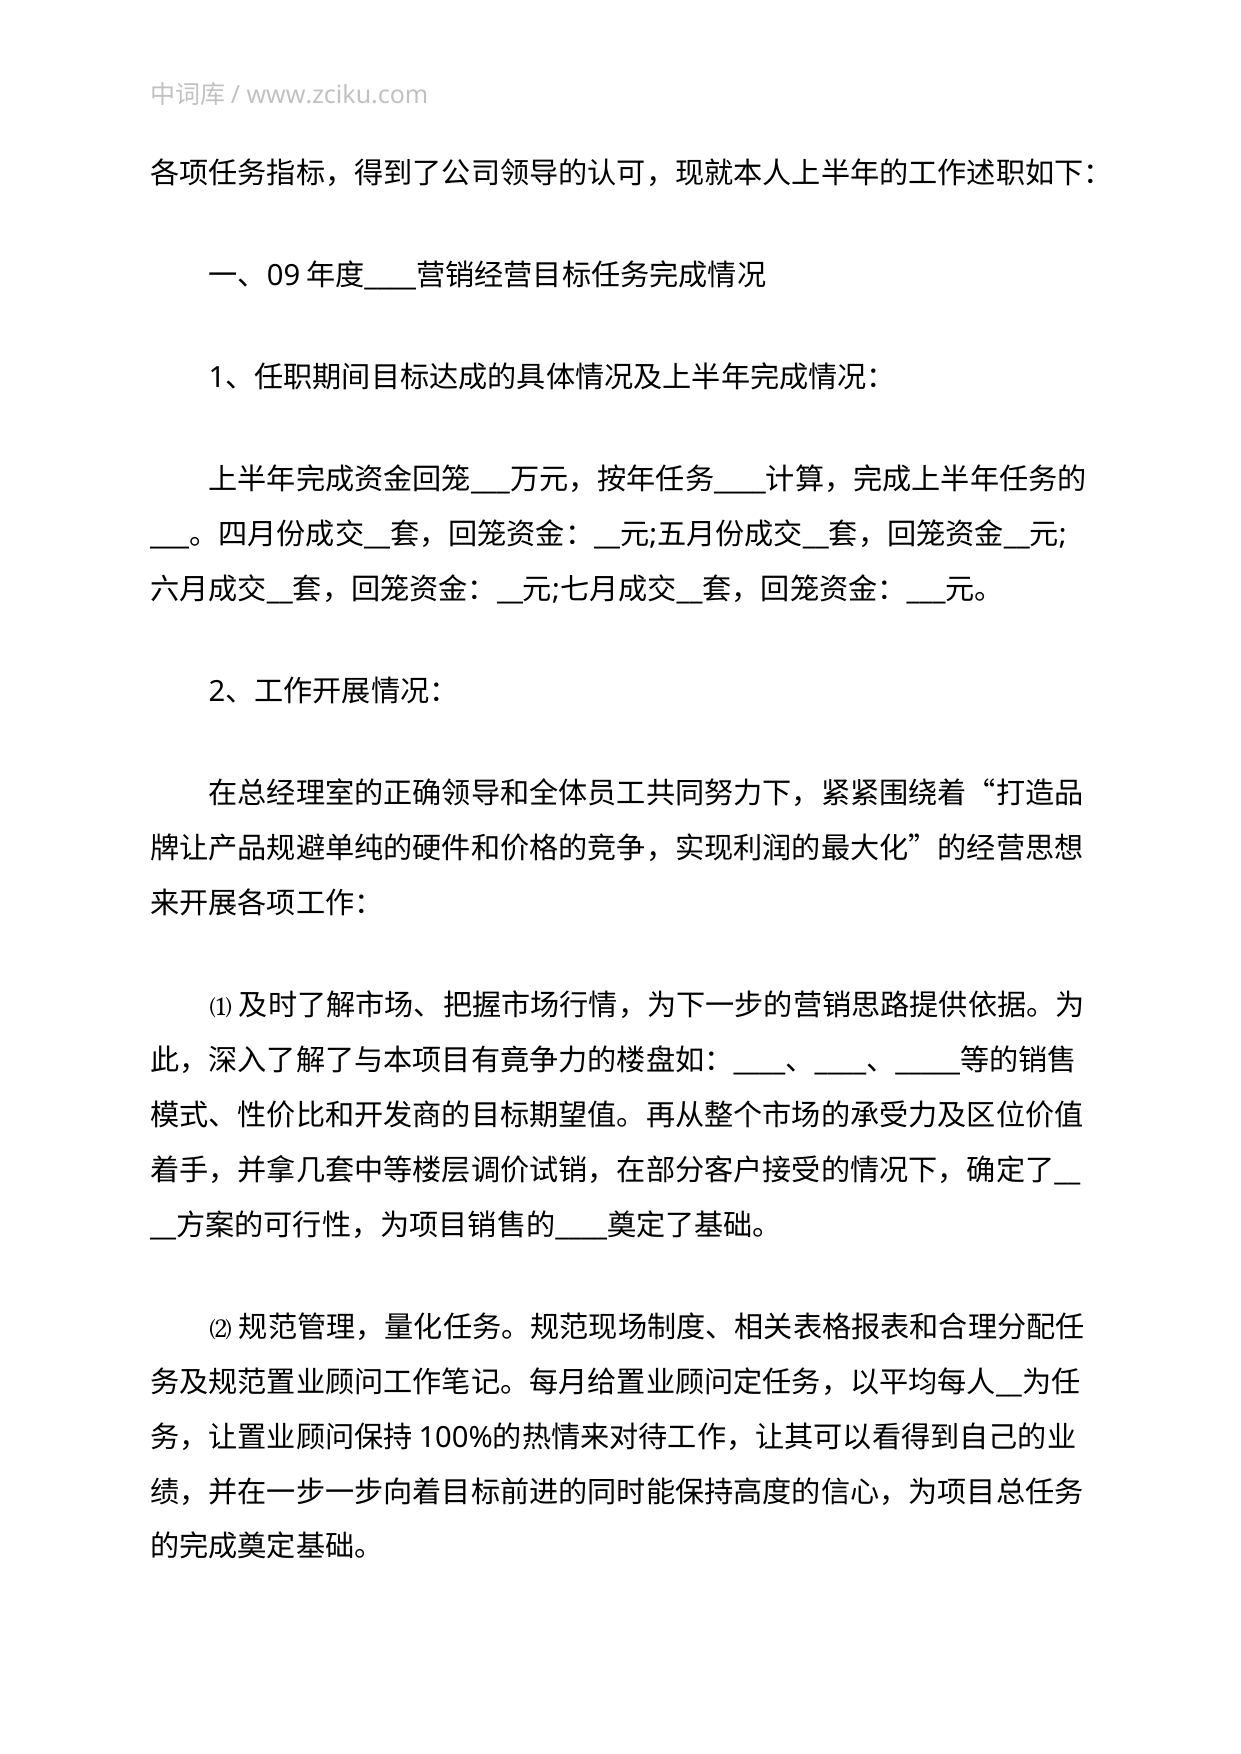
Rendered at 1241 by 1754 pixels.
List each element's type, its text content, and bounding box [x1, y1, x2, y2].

text 一、09年度____营销经营目标任务完成情况 [150, 252, 1090, 294]
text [150, 150, 1090, 192]
text 上半年完成资金回笼___万元，按年任务____计算，完成上半年任务的___。四月份成交__套，回笼资金：__元;五月份成交__套，回笼资金__元;六月成交__套，回笼资金：__元;七月成交__套，回笼资金：___元。 [150, 456, 1090, 608]
text ⑵规范管理，量化任务。规范现场制度、相关表格报表和合理分配任务及规范置业顾问工作笔记。每月给置业顾问定任务，以平均每人__为任务，让置业顾问保持100%的热情来对待工作，让其可以看得到自己的业绩，并在一步一步向着目标前进的同时能保持高度的信心，为项目总任务的完成奠定基础。 [150, 1303, 1090, 1565]
text ⑴及时了解市场、把握市场行情，为下一步的营销思路提供依据。为此，深入了解了与本项目有竟争力的楼盘如：____、____、_____等的销售模式、性价比和开发商的目标期望值。再从整个市场的承受力及区位价值着手，并拿几套中等楼层调价试销，在部分客户接受的情况下，确定了____方案的可行性，为项目销售的____奠定了基础。 [150, 981, 1090, 1243]
text 1、任职期间目标达成的具体情况及上半年完成情况： [150, 354, 1090, 396]
text 在总经理室的正确领导和全体员工共同努力下，紧紧围绕着“打造品牌让产品规避单纯的硬件和价格的竞争，实现利润的最大化”的经营思想来开展各项工作： [150, 770, 1090, 922]
text 2、工作开展情况： [150, 668, 1090, 710]
